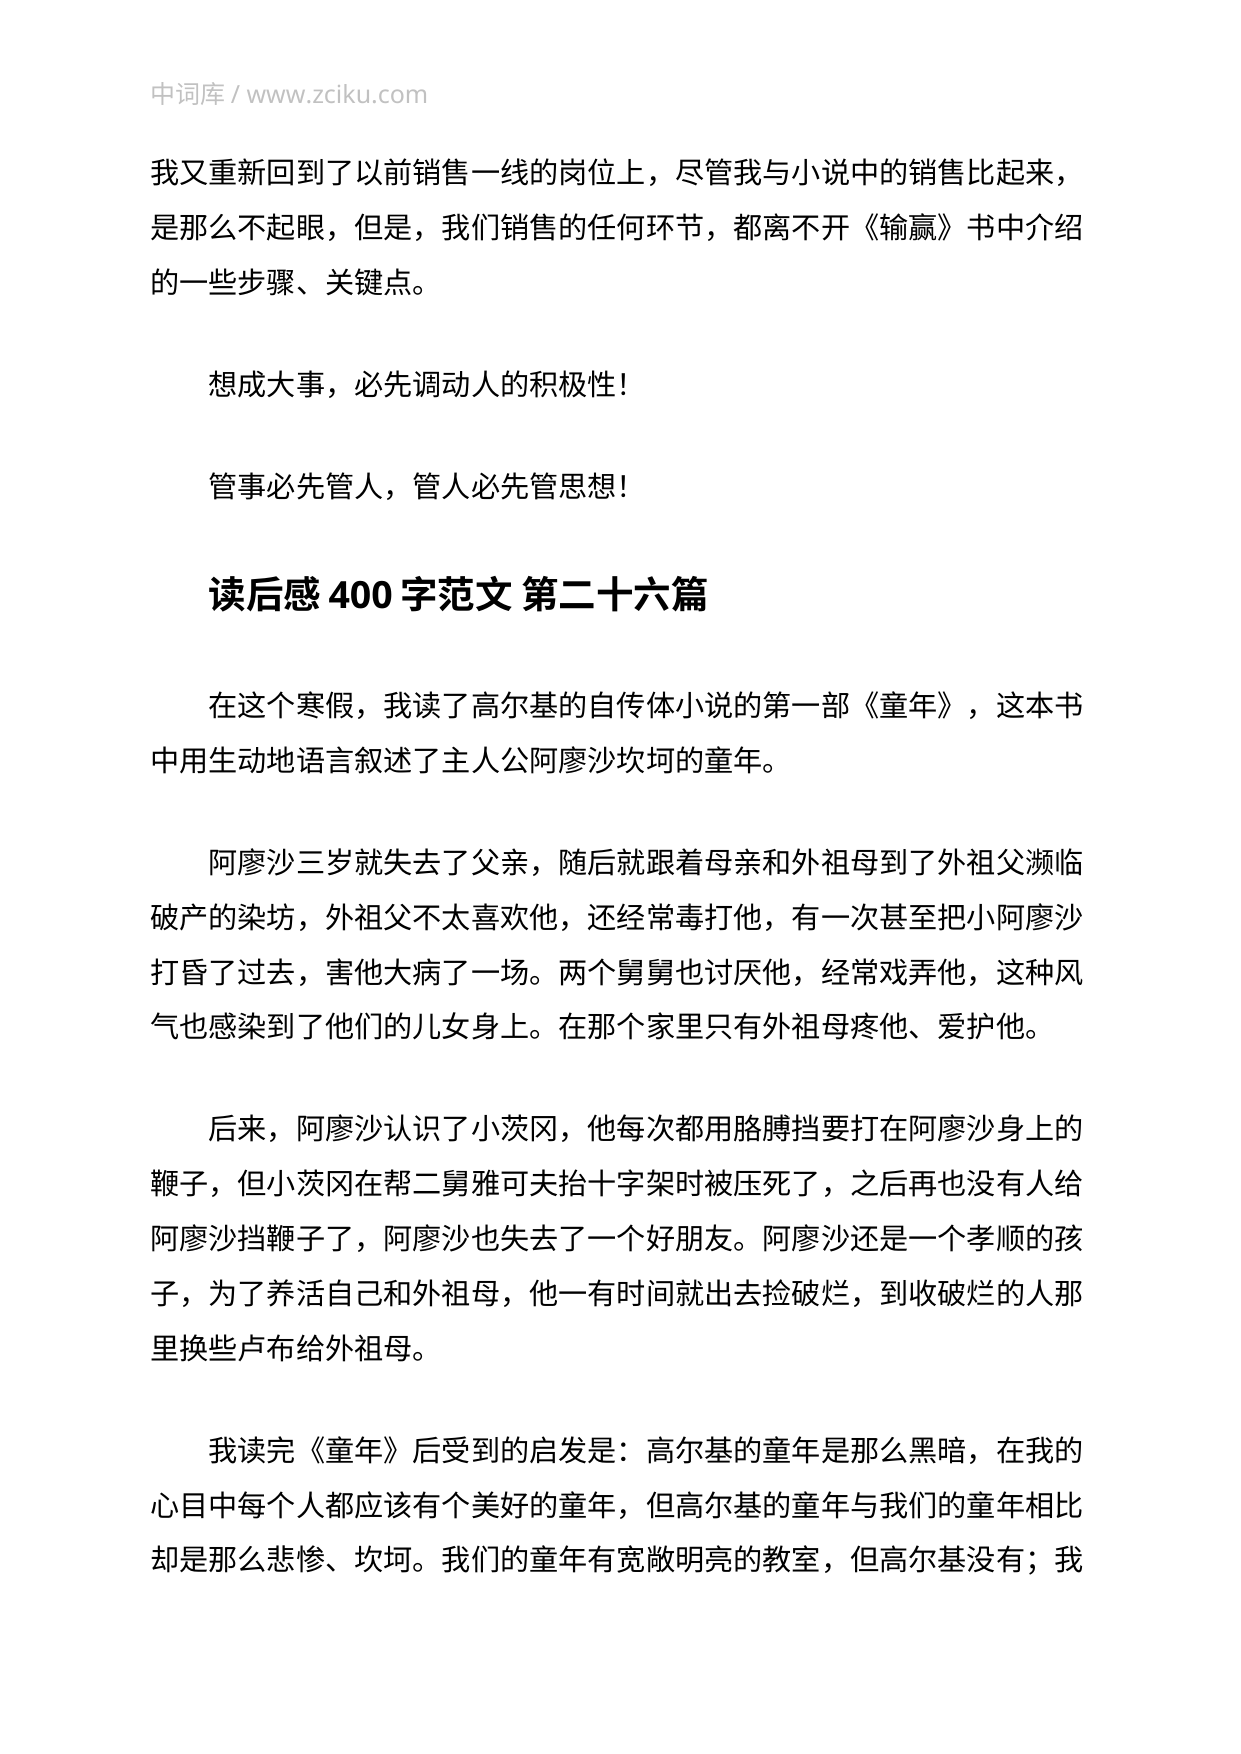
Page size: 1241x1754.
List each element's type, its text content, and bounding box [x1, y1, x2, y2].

text 阿廖沙三岁就失去了父亲，随后就跟着母亲和外祖母到了外祖父濒临破产的染坊，外祖父不太喜欢他，还经常毒打他，有一次甚至把小阿廖沙打昏了过去，害他大病了一场。两个舅舅也讨厌他，经常戏弄他，这种风气也感染到了他们的儿女身上。在那个家里只有外祖母疼他、爱护他。 [150, 839, 1090, 1046]
text 管事必先管人，管人必先管思想！ [150, 463, 1090, 506]
text 在这个寒假，我读了高尔基的自传体小说的第一部《童年》，这本书中用生动地语言叙述了主人公阿廖沙坎坷的童年。 [150, 683, 1090, 780]
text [150, 1427, 1090, 1579]
text 想成大事，必先调动人的积极性！ [150, 362, 1090, 404]
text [150, 150, 1090, 302]
text 后来，阿廖沙认识了小茨冈，他每次都用胳膊挡要打在阿廖沙身上的鞭子，但小茨冈在帮二舅雅可夫抬十字架时被压死了，之后再也没有人给阿廖沙挡鞭子了，阿廖沙也失去了一个好朋友。阿廖沙还是一个孝顺的孩子，为了养活自己和外祖母，他一有时间就出去捡破烂，到收破烂的人那里换些卢布给外祖母。 [150, 1106, 1090, 1368]
text 读后感400字范文 第二十六篇 [150, 565, 1090, 619]
